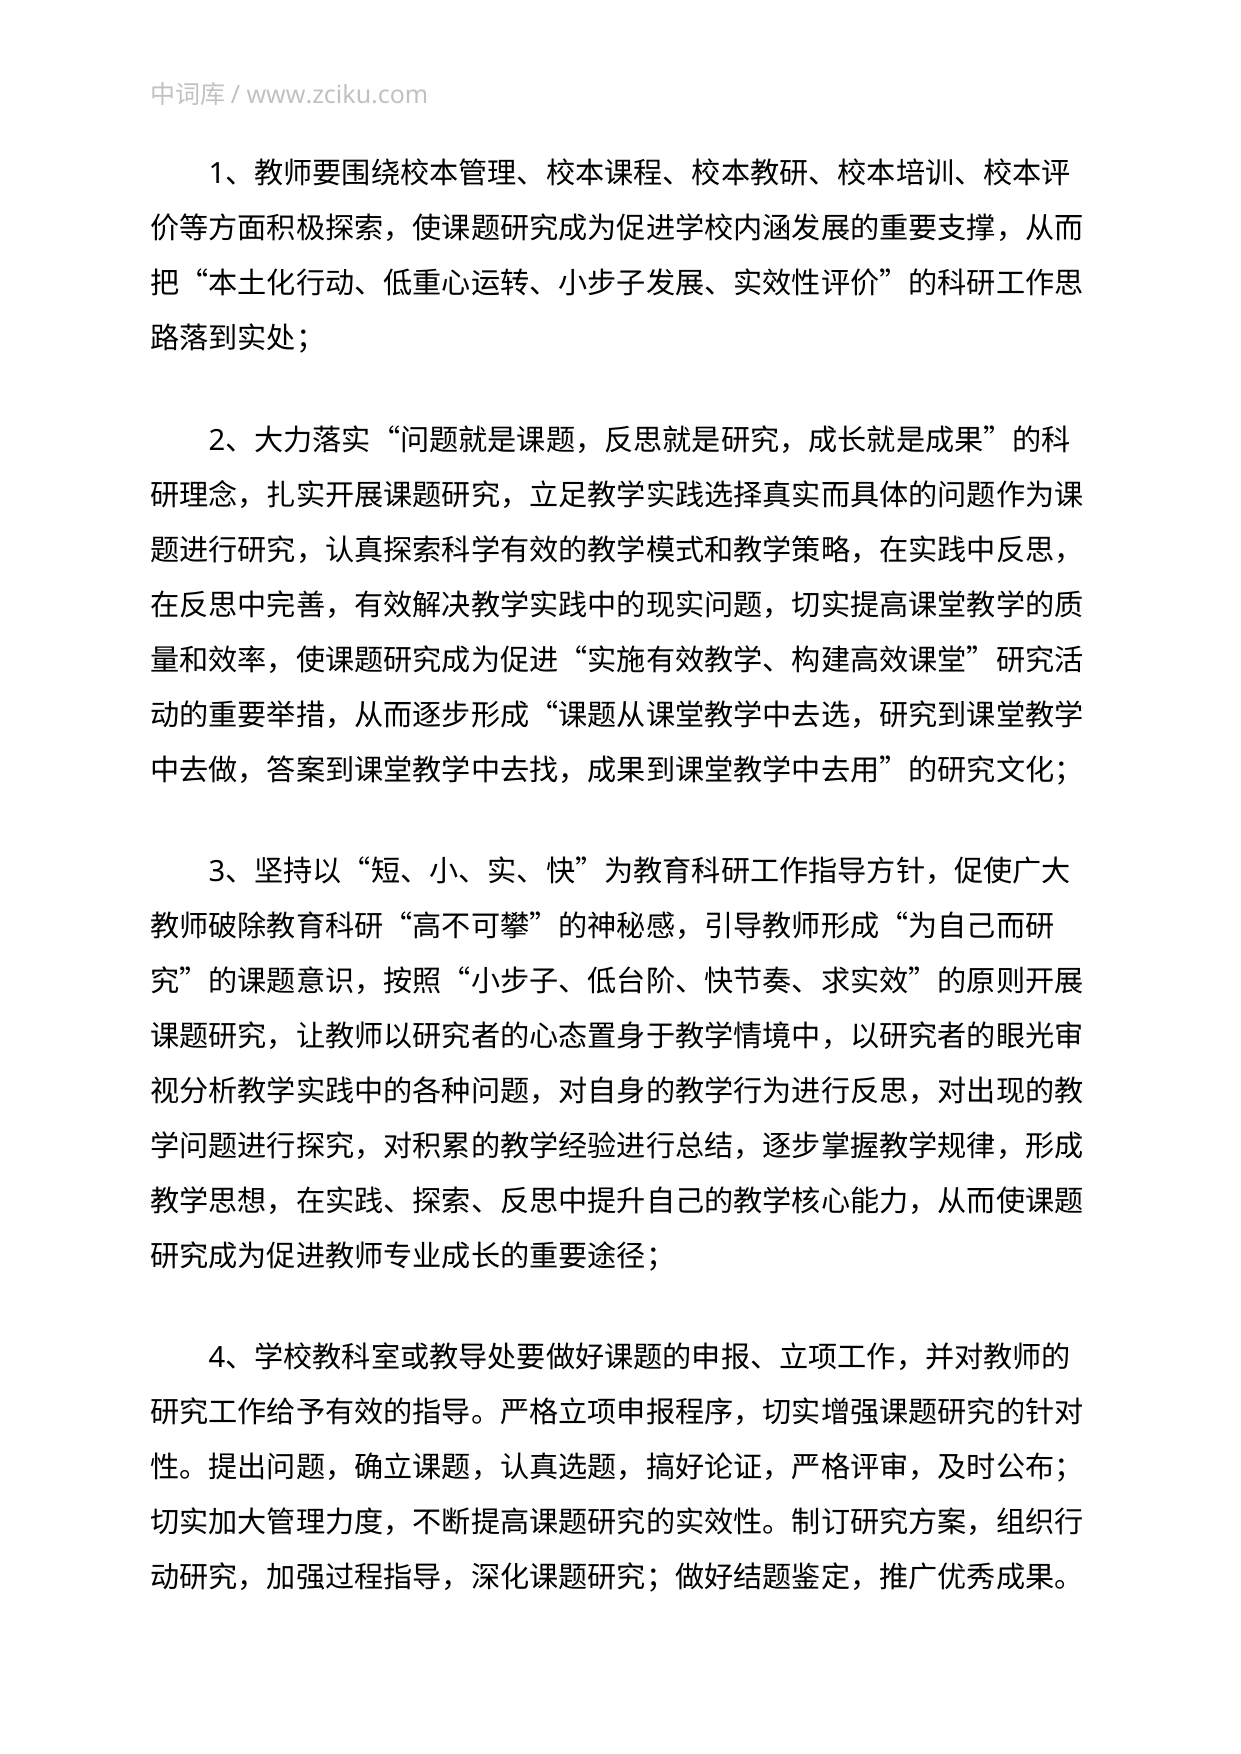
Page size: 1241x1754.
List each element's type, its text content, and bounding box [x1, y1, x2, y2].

text 2、大力落实“问题就是课题，反思就是研究，成长就是成果”的科研理念，扎实开展课题研究，立足教学实践选择真实而具体的问题作为课题进行研究，认真探索科学有效的教学模式和教学策略，在实践中反思，在反思中完善，有效解决教学实践中的现实问题，切实提高课堂教学的质量和效率，使课题研究成为促进“实施有效教学、构建高效课堂”研究活动的重要举措，从而逐步形成“课题从课堂教学中去选，研究到课堂教学中去做，答案到课堂教学中去找，成果到课堂教学中去用”的研究文化； [150, 417, 1090, 788]
text 1、教师要围绕校本管理、校本课程、校本教研、校本培训、校本评价等方面积极探索，使课题研究成为促进学校内涵发展的重要支撑，从而把“本土化行动、低重心运转、小步子发展、实效性评价”的科研工作思路落到实处； [150, 150, 1090, 357]
text 3、坚持以“短、小、实、快”为教育科研工作指导方针，促使广大教师破除教育科研“高不可攀”的神秘感，引导教师形成“为自己而研究”的课题意识，按照“小步子、低台阶、快节奏、求实效”的原则开展课题研究，让教师以研究者的心态置身于教学情境中，以研究者的眼光审视分析教学实践中的各种问题，对自身的教学行为进行反思，对出现的教学问题进行探究，对积累的教学经验进行总结，逐步掌握教学规律，形成教学思想，在实践、探索、反思中提升自己的教学核心能力，从而使课题研究成为促进教师专业成长的重要途径； [150, 848, 1090, 1274]
text 4、学校教科室或教导处要做好课题的申报、立项工作，并对教师的研究工作给予有效的指导。严格立项申报程序，切实增强课题研究的针对性。提出问题，确立课题，认真选题，搞好论证，严格评审，及时公布；切实加大管理力度，不断提高课题研究的实效性。制订研究方案，组织行动研究，加强过程指导，深化课题研究；做好结题鉴定，推广优秀成果。 [150, 1334, 1090, 1596]
